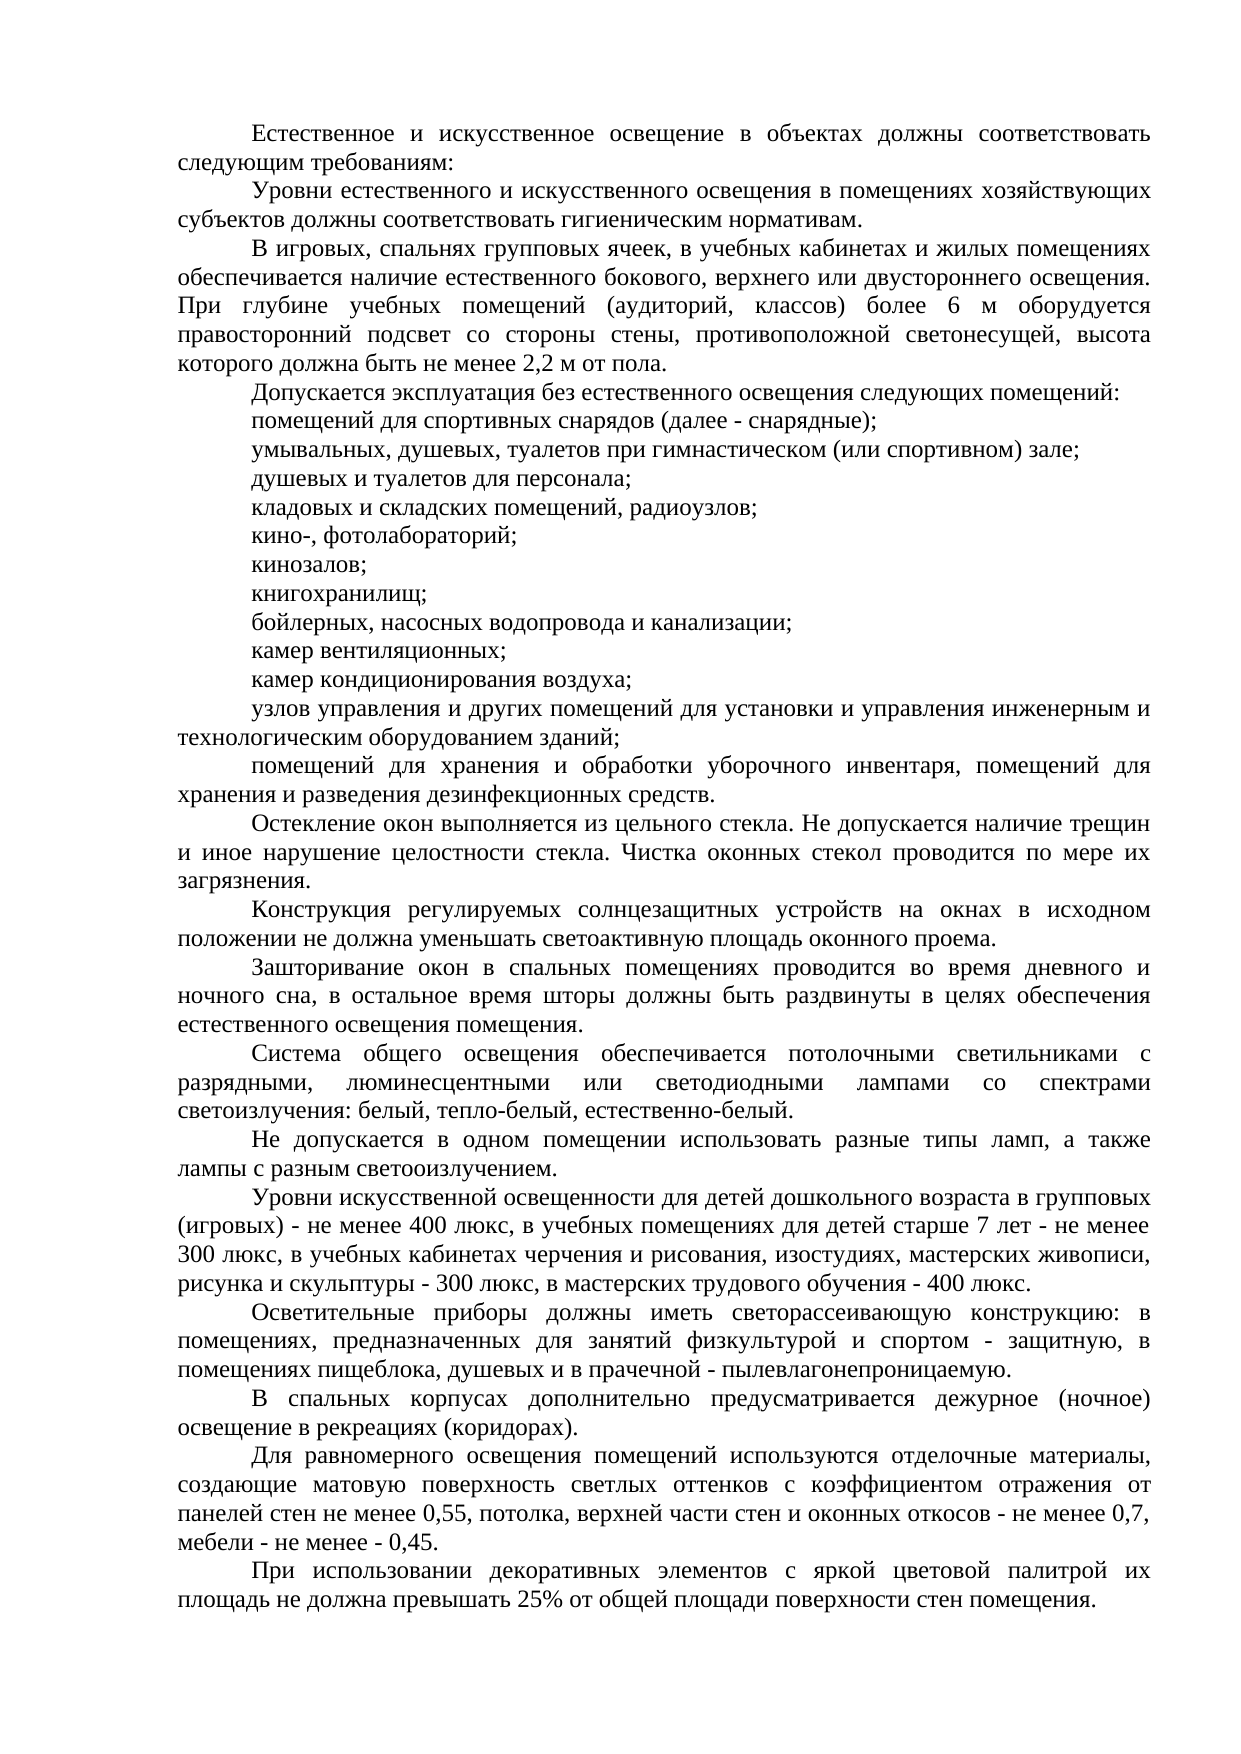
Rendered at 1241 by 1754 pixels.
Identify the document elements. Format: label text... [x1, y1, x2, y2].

text Не допускается в одном помещении использовать разные типы ламп, а также лампы с разным светооизлучением. [177, 1124, 1152, 1182]
text Остекление окон выполняется из цельного стекла. Не допускается наличие трещин и иное нарушение целостности стекла. Чистка оконных стекол проводится по мере их загрязнения. [177, 808, 1152, 894]
text При использовании декоративных элементов с яркой цветовой палитрой их площадь не должна превышать 25% от общей площади поверхности стен помещения. [177, 1556, 1152, 1613]
text камер кондиционирования воздуха; [177, 664, 1152, 693]
text помещений для хранения и обработки уборочного инвентаря, помещений для хранения и разведения дезинфекционных средств. [177, 751, 1152, 808]
text кладовых и складских помещений, радиоузлов; [177, 492, 1152, 521]
text В игровых, спальнях групповых ячеек, в учебных кабинетах и жилых помещениях обеспечивается наличие естественного бокового, верхнего или двустороннего освещения. При глубине учебных помещений (аудиторий, классов) более 6 м оборудуется правосторонний подсвет со стороны стены, противоположной светонесущей, высота которого должна быть не менее 2,2 м от пола. [177, 233, 1152, 377]
text Осветительные приборы должны иметь светорассеивающую конструкцию: в помещениях, предназначенных для занятий физкультурой и спортом - защитную, в помещениях пищеблока, душевых и в прачечной - пылевлагонепроницаемую. [177, 1297, 1152, 1383]
text кино-, фотолабораторий; [177, 521, 1152, 549]
text узлов управления и других помещений для установки и управления инженерным и технологическим оборудованием зданий; [177, 693, 1152, 751]
text умывальных, душевых, туалетов при гимнастическом (или спортивном) зале; [177, 434, 1152, 463]
text душевых и туалетов для персонала; [177, 463, 1152, 492]
text В спальных корпусах дополнительно предусматривается дежурное (ночное) освещение в рекреациях (коридорах). [177, 1383, 1152, 1441]
text Для равномерного освещения помещений используются отделочные материалы, создающие матовую поверхность светлых оттенков с коэффициентом отражения от панелей стен не менее 0,55, потолка, верхней части стен и оконных откосов - не менее 0,7, мебели - не менее - 0,45. [177, 1441, 1152, 1556]
text Естественное и искусственное освещение в объектах должны соответствовать следующим требованиям: [177, 118, 1152, 176]
text бойлерных, насосных водопровода и канализации; [177, 607, 1152, 636]
text Уровни естественного и искусственного освещения в помещениях хозяйствующих субъектов должны соответствовать гигиеническим нормативам. [177, 176, 1152, 233]
text Зашторивание окон в спальных помещениях проводится во время дневного и ночного сна, в остальное время шторы должны быть раздвинуты в целях обеспечения естественного освещения помещения. [177, 952, 1152, 1038]
text помещений для спортивных снарядов (далее - снарядные); [177, 406, 1152, 434]
text Конструкция регулируемых солнцезащитных устройств на окнах в исходном положении не должна уменьшать светоактивную площадь оконного проема. [177, 894, 1152, 952]
text Система общего освещения обеспечивается потолочными светильниками с разрядными, люминесцентными или светодиодными лампами со спектрами светоизлучения: белый, тепло-белый, естественно-белый. [177, 1038, 1152, 1124]
text кинозалов; [177, 549, 1152, 578]
text книгохранилищ; [177, 578, 1152, 607]
text Уровни искусственной освещенности для детей дошкольного возраста в групповых (игровых) - не менее 400 люкс, в учебных помещениях для детей старше 7 лет - не менее 300 люкс, в учебных кабинетах черчения и рисования, изостудиях, мастерских живописи, рисунка и скульптуры - 300 люкс, в мастерских трудового обучения - 400 люкс. [177, 1182, 1152, 1297]
text камер вентиляционных; [177, 636, 1152, 664]
text Допускается эксплуатация без естественного освещения следующих помещений: [177, 377, 1152, 406]
